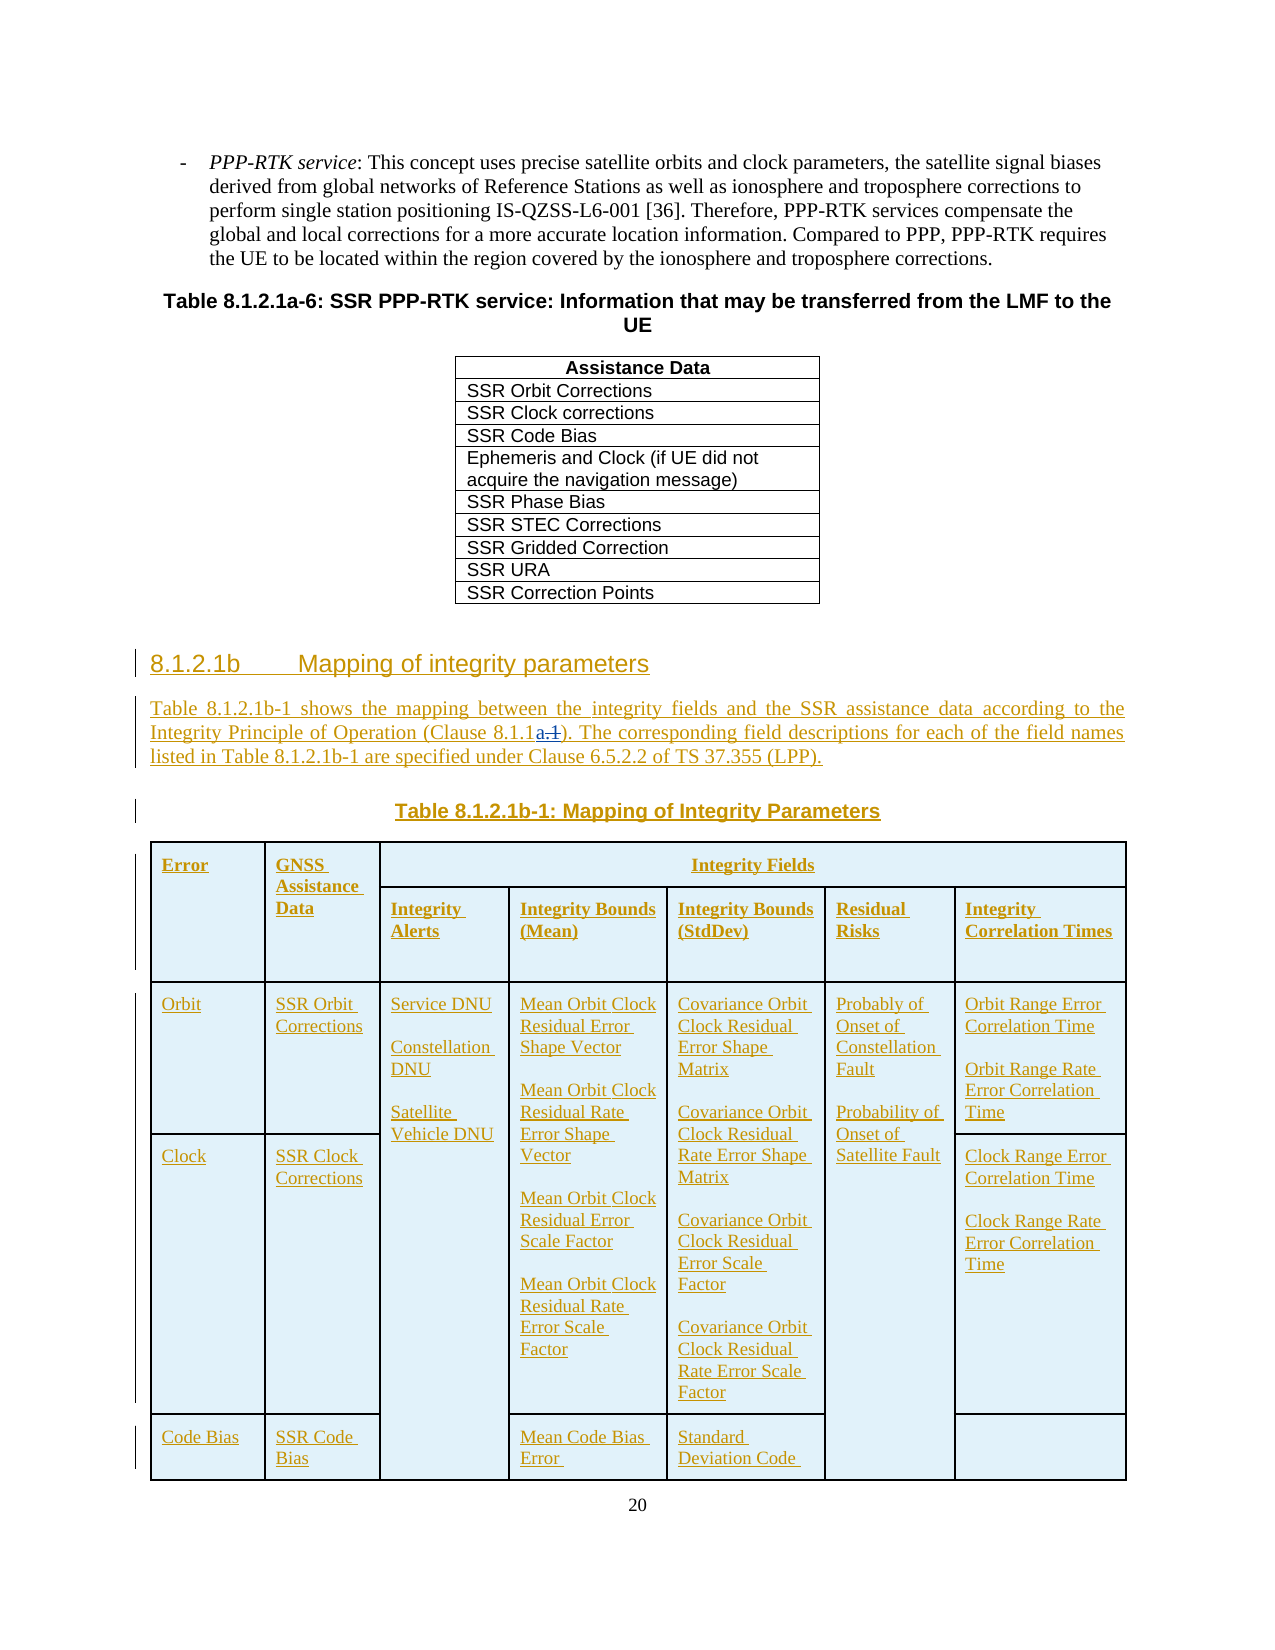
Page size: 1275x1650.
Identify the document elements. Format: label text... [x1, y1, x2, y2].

table_cell SSR Phase Bias [456, 491, 819, 513]
table_cell SSR Code Bias [456, 425, 819, 446]
table_header Assistance Data [456, 357, 819, 378]
table_cell SSR Orbit Corrections [456, 379, 819, 401]
table_cell SSR Clock corrections [456, 402, 819, 423]
table_cell SSR STEC Corrections [456, 514, 819, 536]
table_cell Ephemeris and Clock (if UE did not acquire the navigation message) [456, 447, 819, 490]
table_cell SSR URA [456, 559, 819, 581]
table_cell SSR Correction Points [456, 582, 819, 603]
table_cell SSR Gridded Correction [456, 537, 819, 558]
text Table 8.1.2.1a-6: SSR PPP-RTK service: Information that may be transferred from the LMF to the UE [150, 289, 1125, 337]
text - PPP-RTK service: This concept uses precise satellite orbits and clock parameters, the satellite signal biases derived from global networks of Reference Stations as well as ionosphere and troposphere corrections to perform single station positioning IS-QZSS-L6-001 [36]. Therefore, PPP-RTK services compensate the global and local corrections for a more accurate location information. Compared to PPP, PPP-RTK requires the UE to be located within the region covered by the ionosphere and troposphere corrections. [179, 150, 1125, 270]
